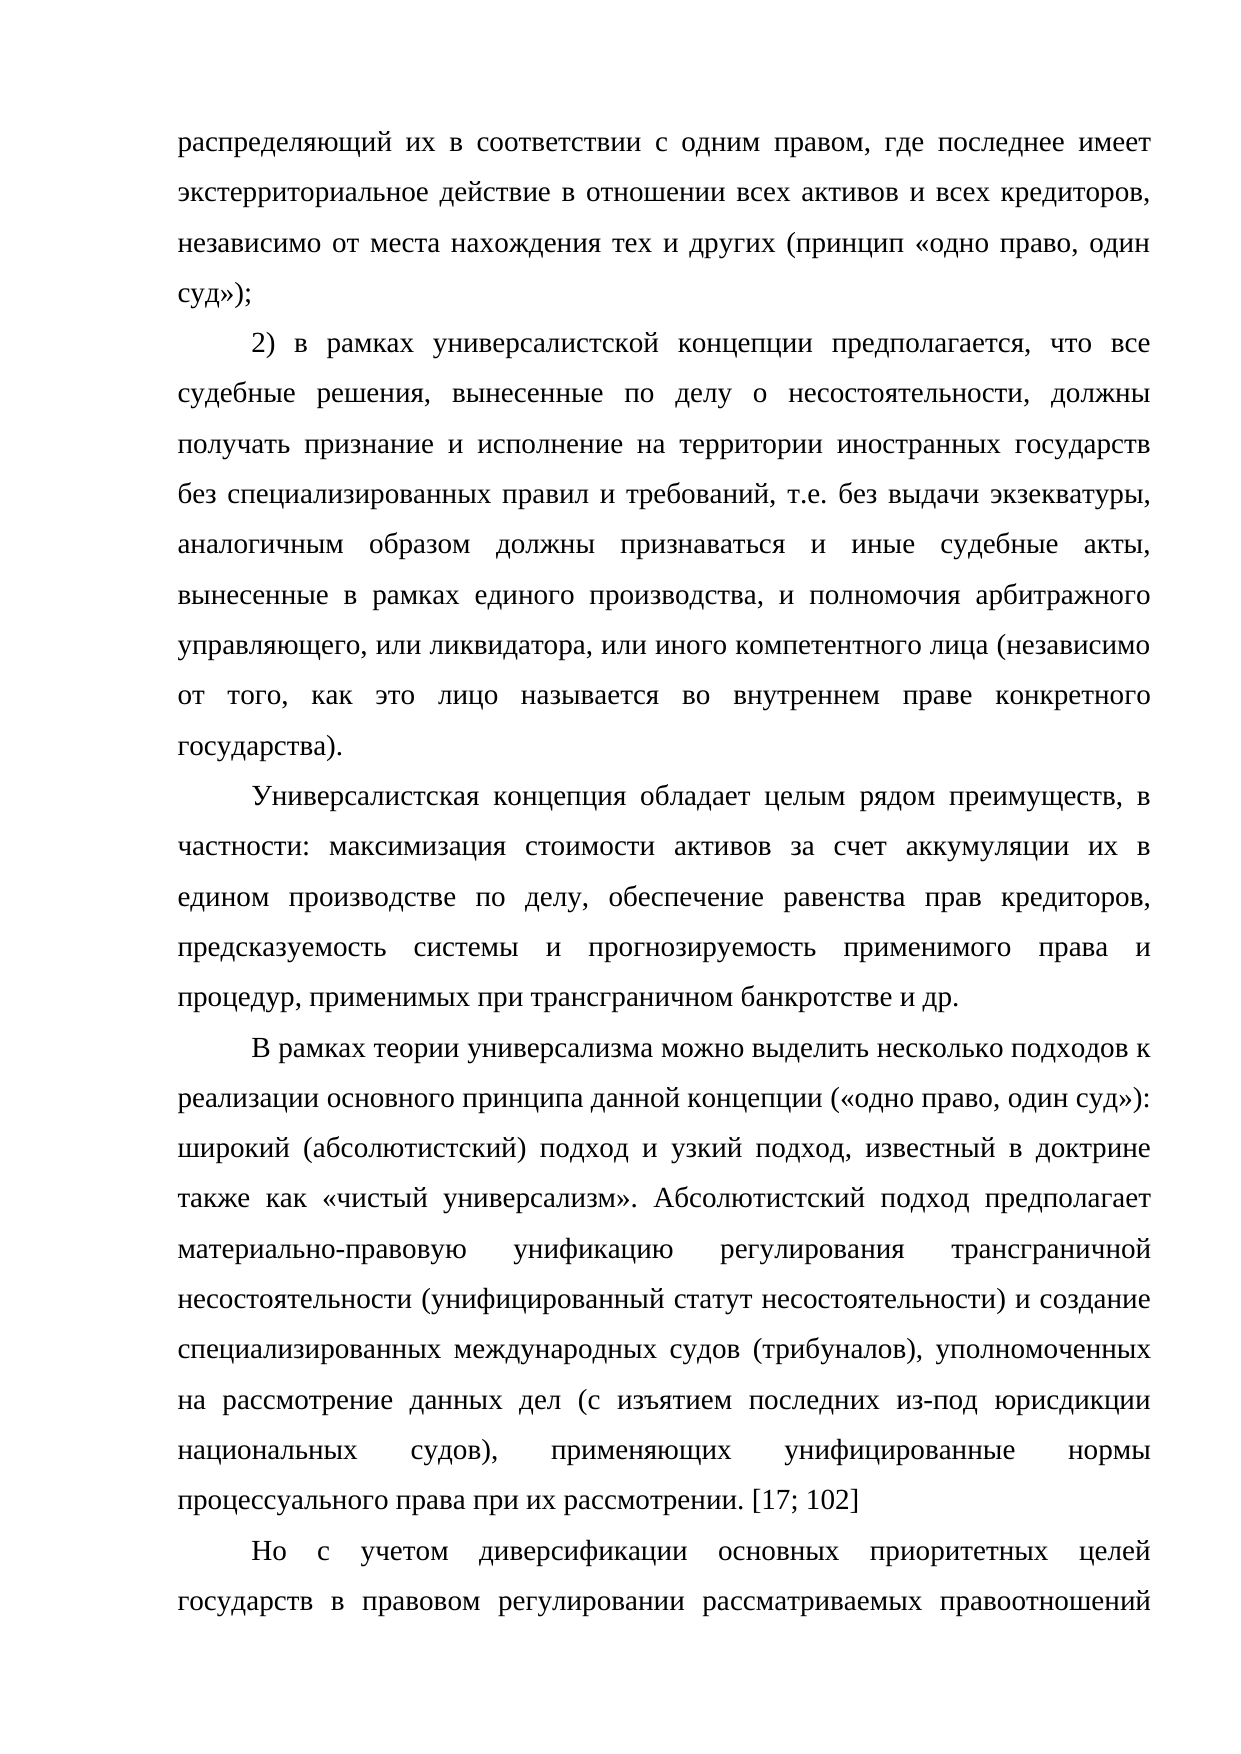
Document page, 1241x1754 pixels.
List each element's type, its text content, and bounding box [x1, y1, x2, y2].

text 2) в рамках универсалистской концепции предполагается, что все судебные решения, вынесенные по делу о несостоятельности, должны получать признание и исполнение на территории иностранных государств без специализированных правил и требований, т.е. без выдачи экзекватуры, аналогичным образом должны признаваться и иные судебные акты, вынесенные в рамках единого производства, и полномочия арбитражного управляющего, или ликвидатора, или иного компетентного лица (независимо от того, как это лицо называется во внутреннем праве конкретного государства). [177, 325, 1152, 761]
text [177, 1533, 1152, 1617]
text В рамках теории универсализма можно выделить несколько подходов к реализации основного принципа данной концепции («одно право, один суд»): широкий (абсолютистский) подход и узкий подход, известный в доктрине также как «чистый универсализм». Абсолютистский подход предполагает материально-правовую унификацию регулирования трансграничной несостоятельности (унифицированный статут несостоятельности) и создание специализированных международных судов (трибуналов), уполномоченных на рассмотрение данных дел (с изъятием последних из-под юрисдикции национальных судов), применяющих унифицированные нормы процессуального права при их рассмотрении. [17; 102] [177, 1030, 1152, 1516]
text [177, 124, 1152, 308]
text Универсалистская концепция обладает целым рядом преимуществ, в частности: максимизация стоимости активов за счет аккумуляции их в едином производстве по делу, обеспечение равенства прав кредиторов, предсказуемость системы и прогнозируемость применимого права и процедур, применимых при трансграничном банкротстве и др. [177, 778, 1152, 1013]
